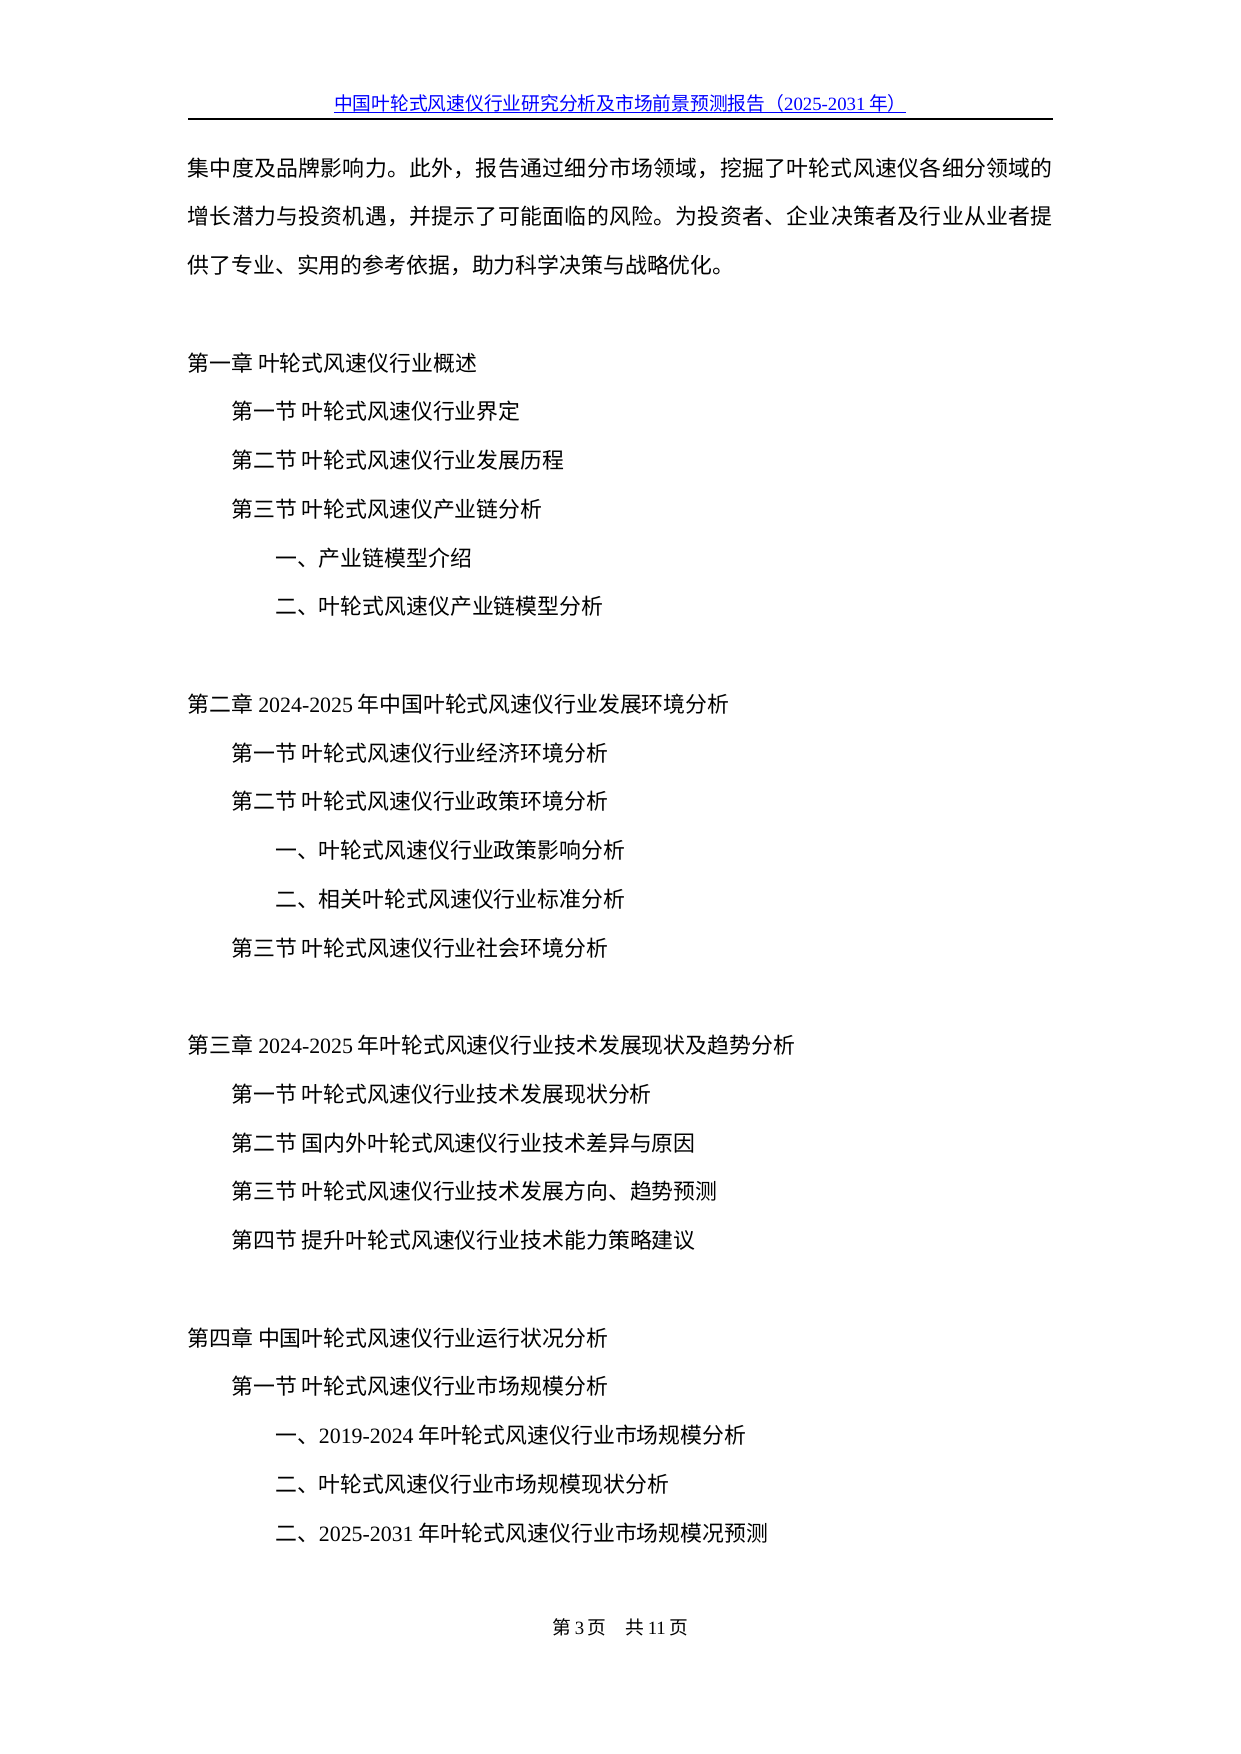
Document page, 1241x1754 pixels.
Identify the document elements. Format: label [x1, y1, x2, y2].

text [187, 150, 1053, 1548]
